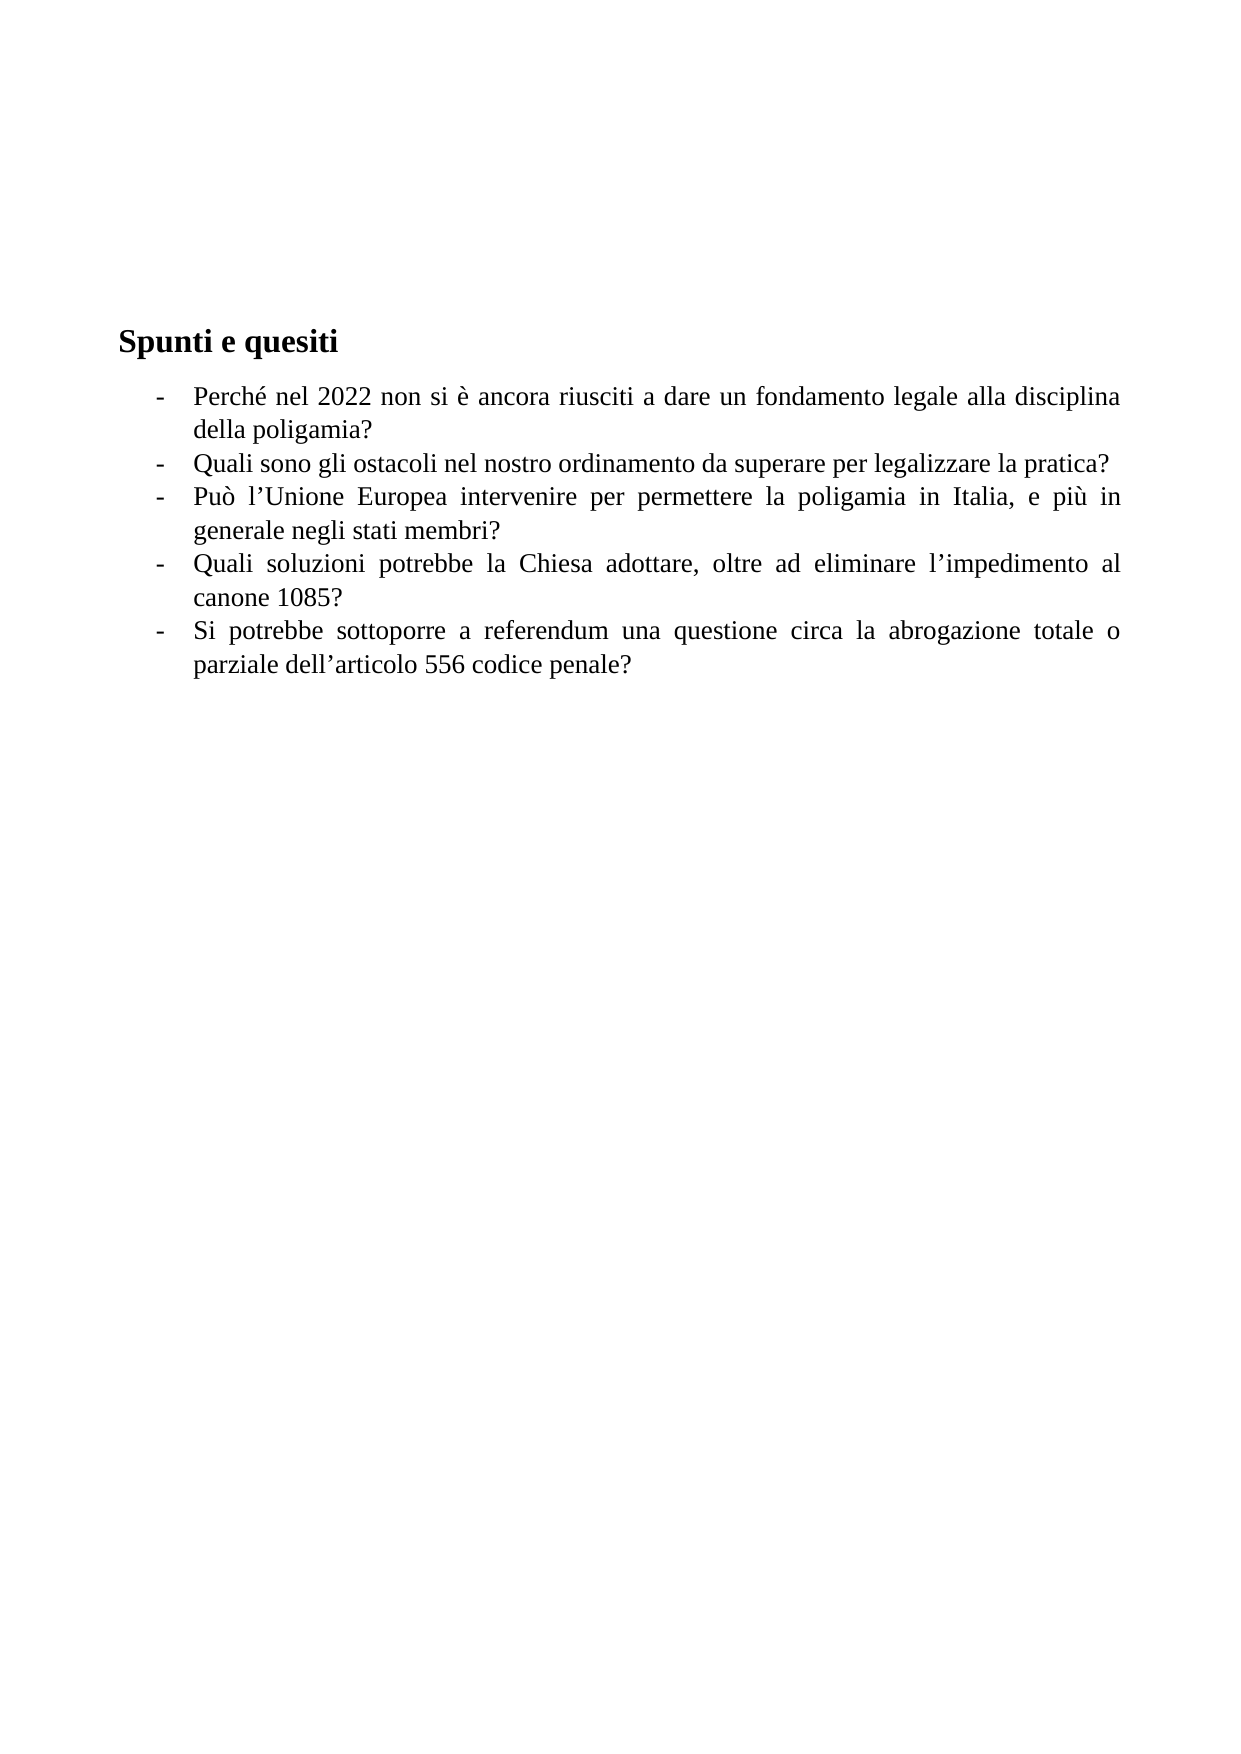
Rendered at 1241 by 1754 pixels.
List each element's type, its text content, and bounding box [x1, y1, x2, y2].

text Spunti e quesiti [118, 322, 1122, 360]
list Si potrebbe sottoporre a referendum una questione circa la abrogazione totale o parziale dell’articolo 556 codice penale? [156, 614, 1122, 679]
list Perché nel 2022 non si è ancora riusciti a dare un fondamento legale alla disciplina della poligamia? [156, 380, 1122, 444]
list Quali sono gli ostacoli nel nostro ordinamento da superare per legalizzare la pratica? [156, 447, 1122, 478]
list Può l’Unione Europea intervenire per permettere la poligamia in Italia, e più in generale negli stati membri? [156, 480, 1122, 545]
list Quali soluzioni potrebbe la Chiesa adottare, oltre ad eliminare l’impedimento al canone 1085? [156, 547, 1122, 612]
